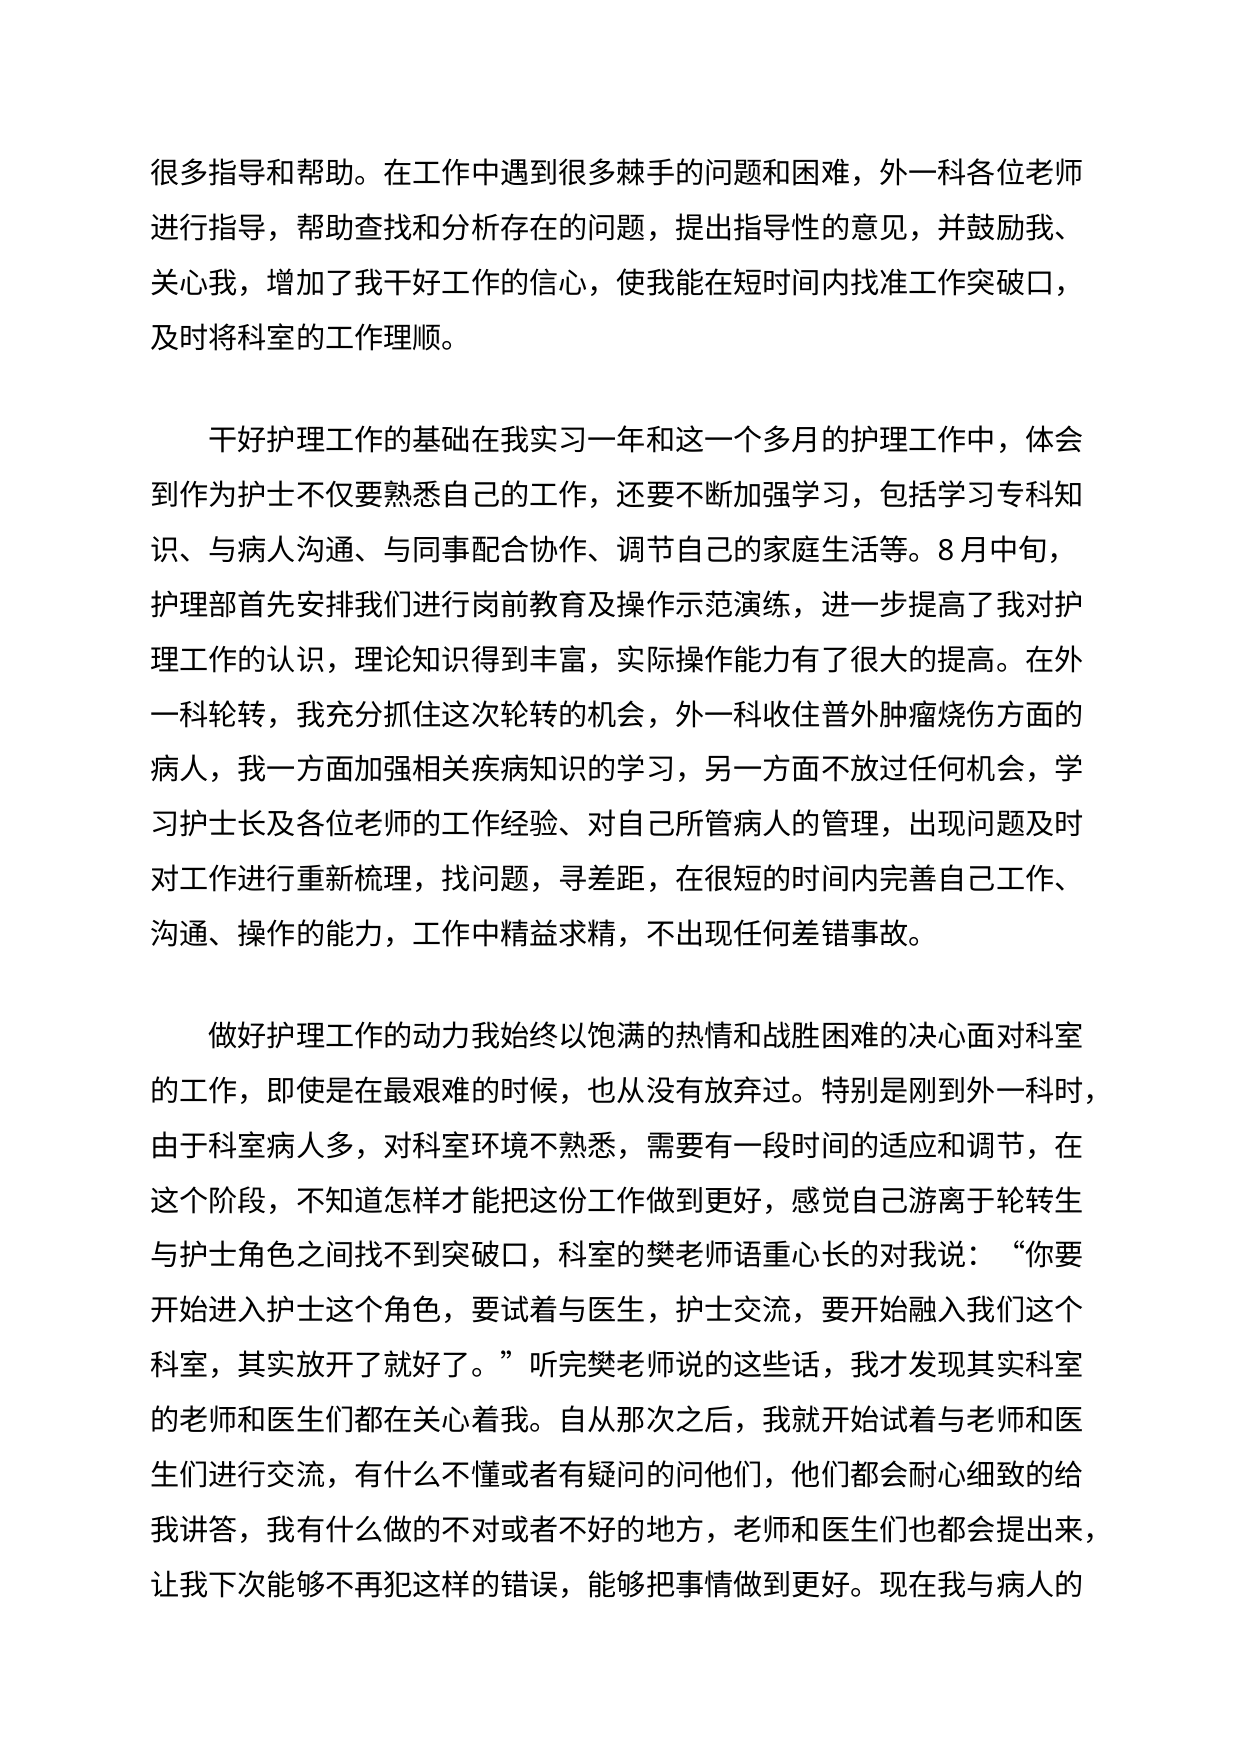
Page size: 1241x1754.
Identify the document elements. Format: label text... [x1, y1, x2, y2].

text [150, 1012, 1090, 1604]
text 干好护理工作的基础在我实习一年和这一个多月的护理工作中，体会到作为护士不仅要熟悉自己的工作，还要不断加强学习，包括学习专科知识、与病人沟通、与同事配合协作、调节自己的家庭生活等。8月中旬，护理部首先安排我们进行岗前教育及操作示范演练，进一步提高了我对护理工作的认识，理论知识得到丰富，实际操作能力有了很大的提高。在外一科轮转，我充分抓住这次轮转的机会，外一科收住普外肿瘤烧伤方面的病人，我一方面加强相关疾病知识的学习，另一方面不放过任何机会，学习护士长及各位老师的工作经验、对自己所管病人的管理，出现问题及时对工作进行重新梳理，找问题，寻差距，在很短的时间内完善自己工作、沟通、操作的能力，工作中精益求精，不出现任何差错事故。 [150, 416, 1090, 953]
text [150, 150, 1090, 357]
